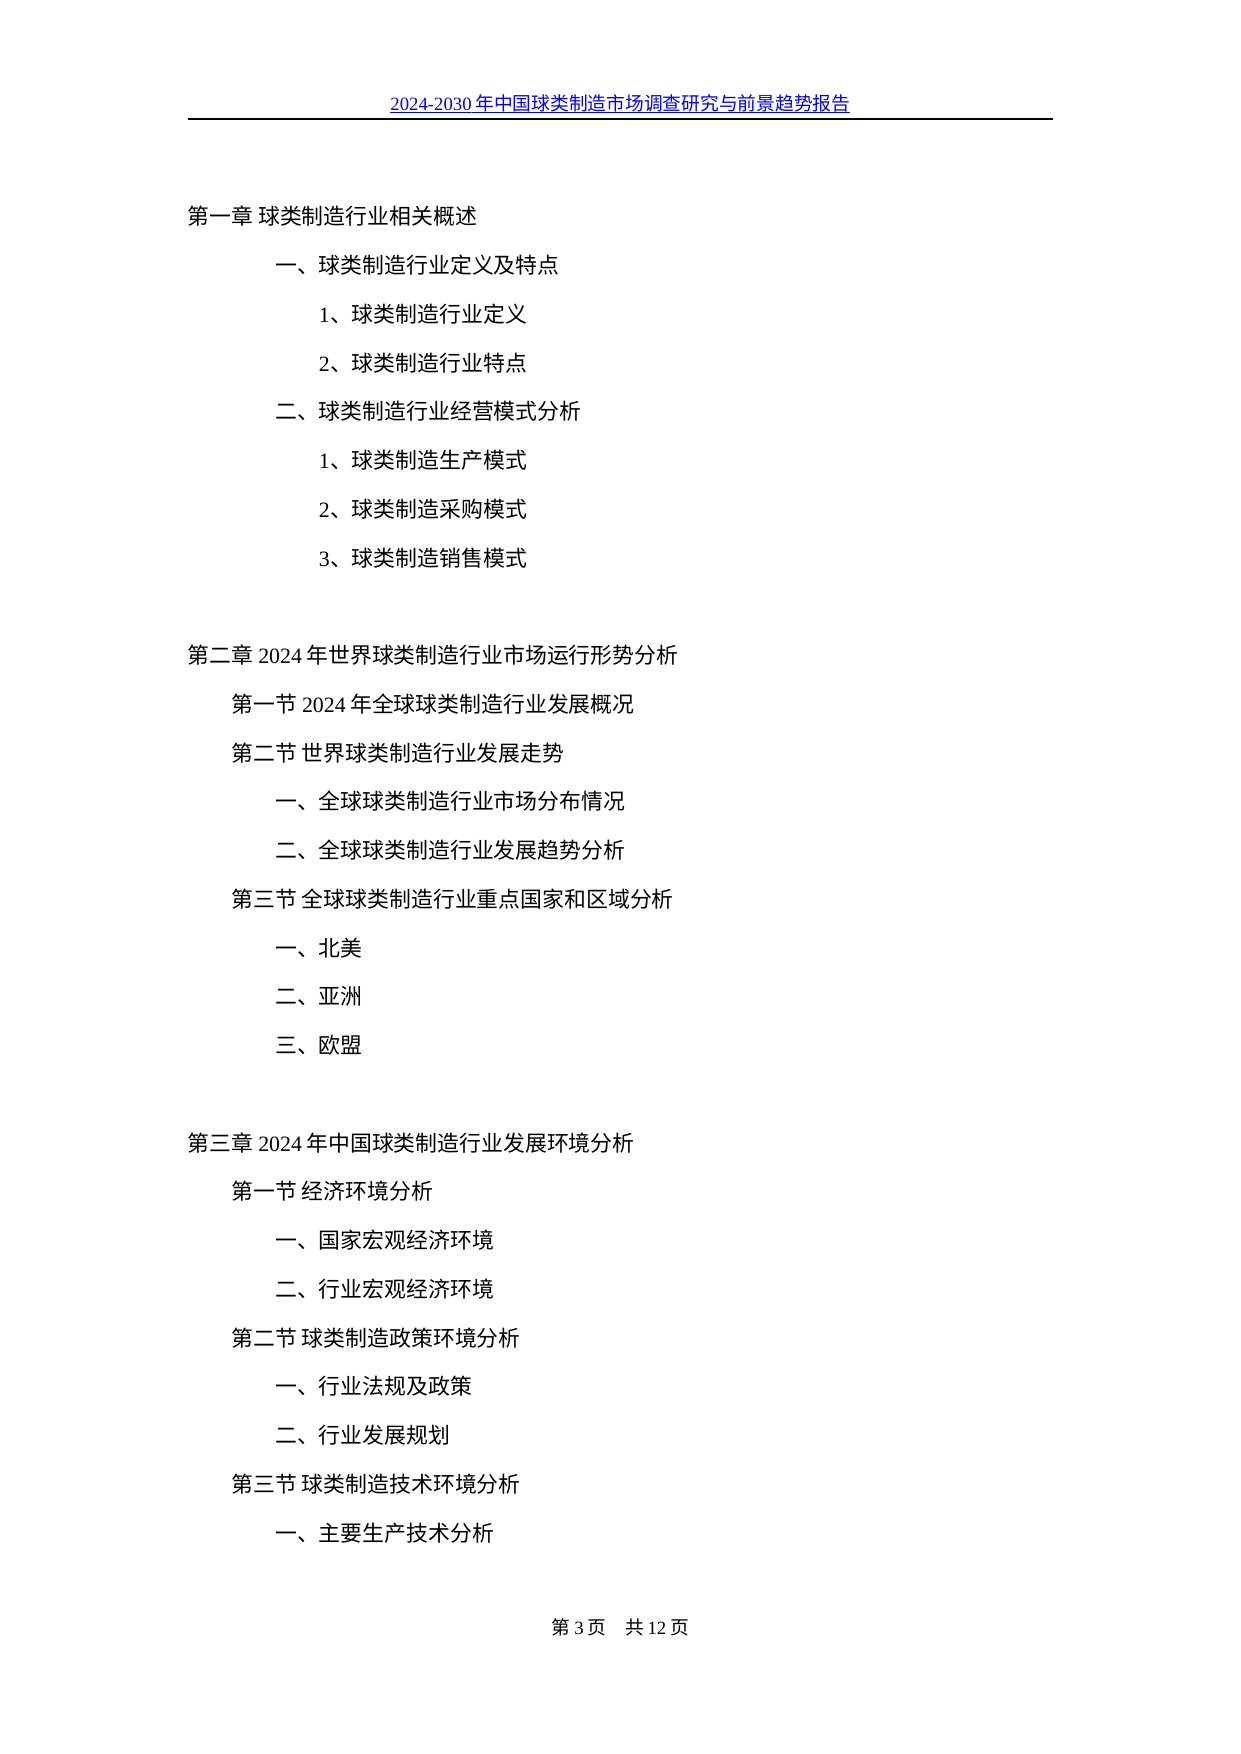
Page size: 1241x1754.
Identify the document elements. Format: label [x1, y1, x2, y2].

text [187, 150, 1053, 1548]
